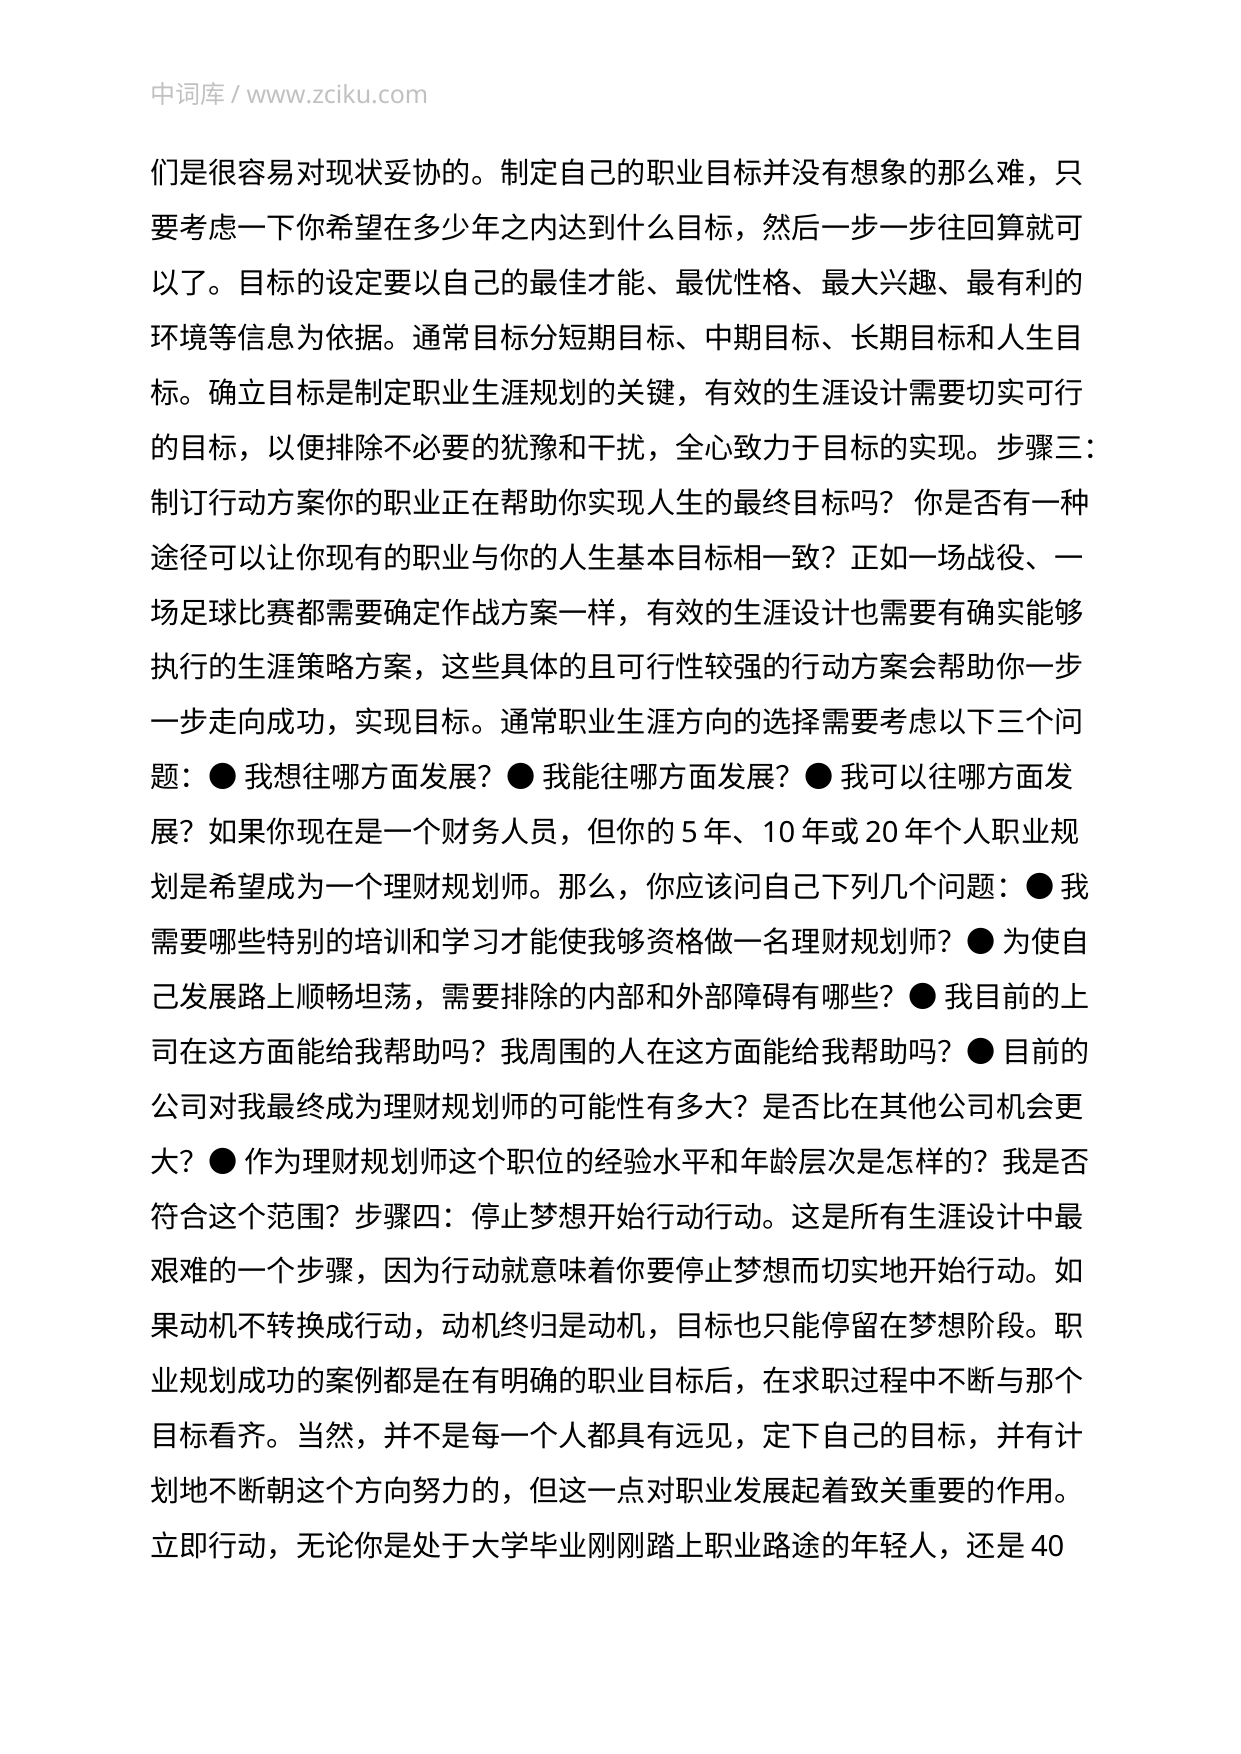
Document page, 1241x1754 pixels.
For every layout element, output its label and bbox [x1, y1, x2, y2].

text [150, 150, 1090, 1565]
